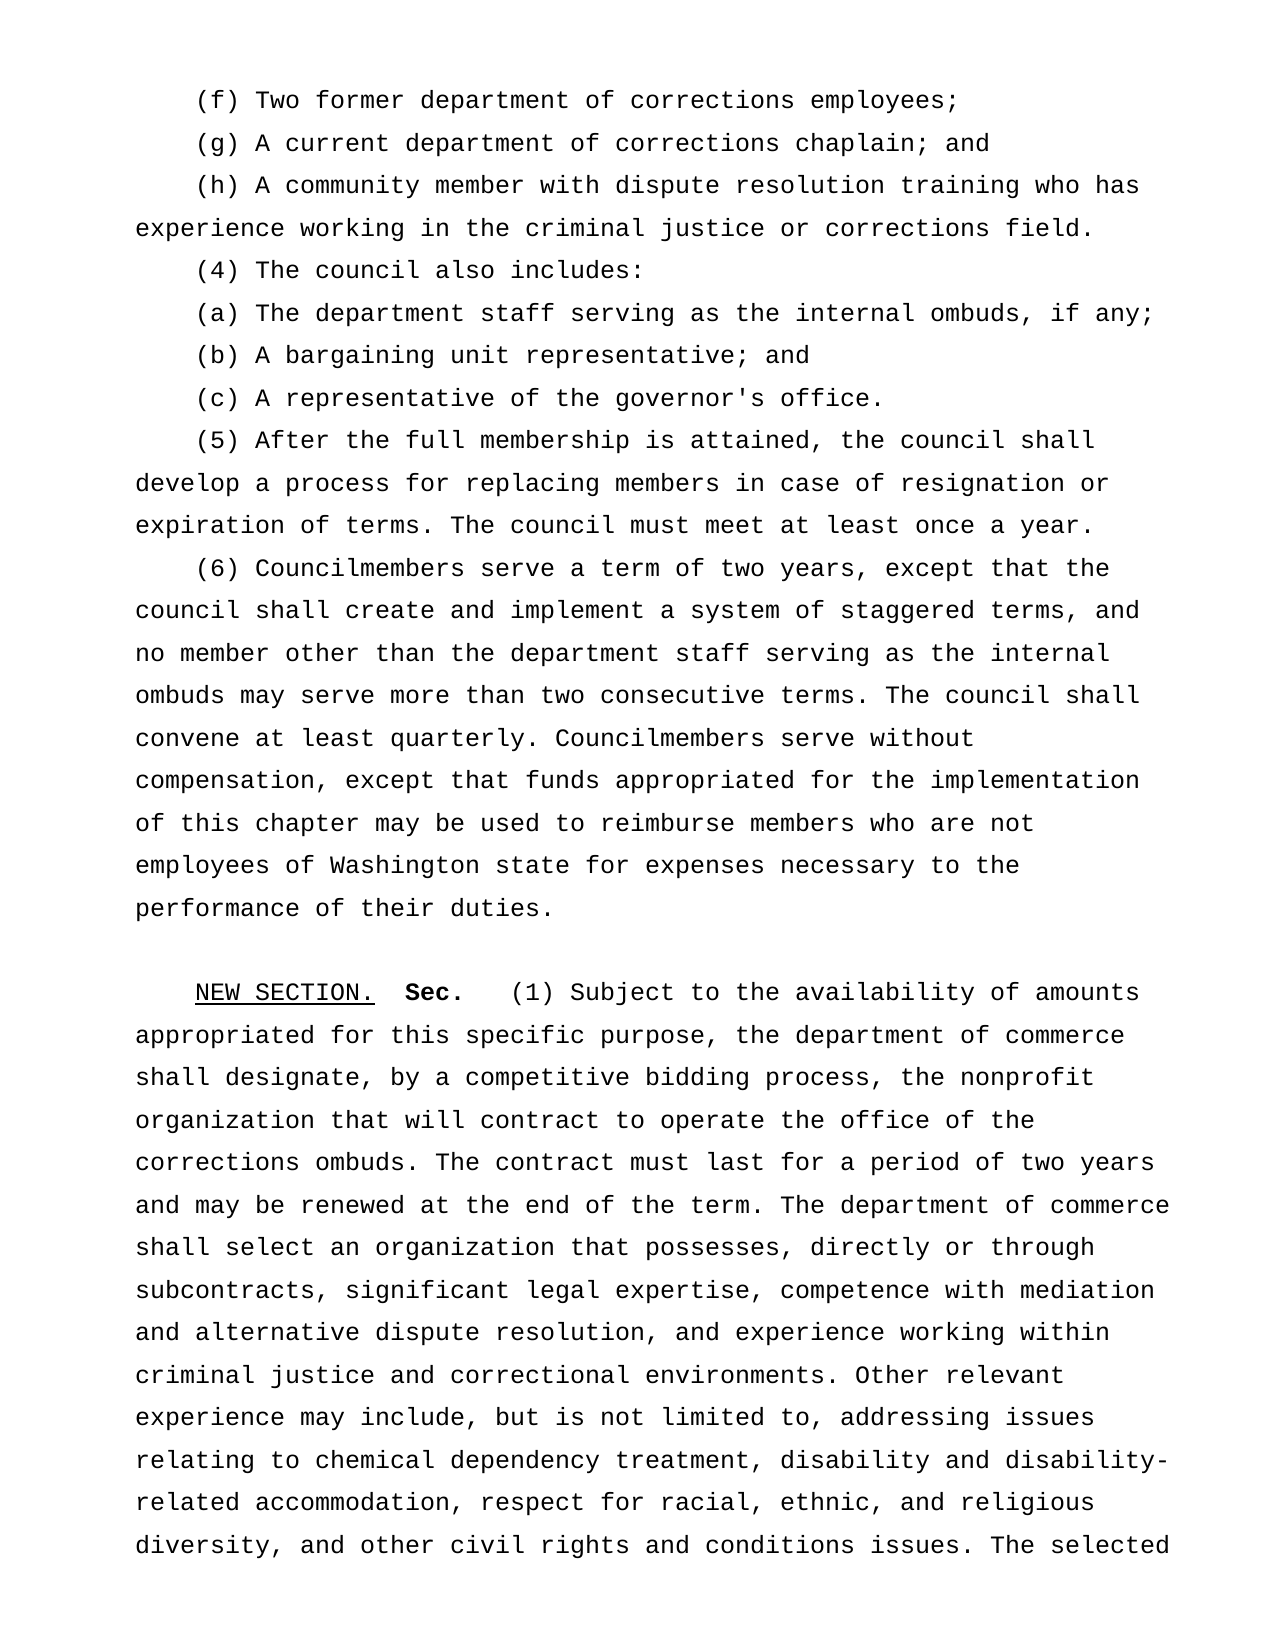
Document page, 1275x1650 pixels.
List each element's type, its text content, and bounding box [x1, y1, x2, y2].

text (c) A representative of the governor's office. [135, 372, 1170, 415]
text (f) Two former department of corrections employees; [135, 75, 1170, 117]
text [135, 967, 1170, 1562]
text (4) The council also includes: [135, 245, 1170, 287]
text (b) A bargaining unit representative; and [135, 330, 1170, 372]
text (6) Councilmembers serve a term of two years, except that the council shall create and implement a system of staggered terms, and no member other than the department staff serving as the internal ombuds may serve more than two consecutive terms. The council shall convene at least quarterly. Councilmembers serve without compensation, except that funds appropriated for the implementation of this chapter may be used to reimburse members who are not employees of Washington state for expenses necessary to the performance of their duties. [135, 542, 1170, 925]
text (g) A current department of corrections chaplain; and [135, 117, 1170, 160]
text (a) The department staff serving as the internal ombuds, if any; [135, 287, 1170, 330]
text (h) A community member with dispute resolution training who has experience working in the criminal justice or corrections field. [135, 160, 1170, 245]
text (5) After the full membership is attained, the council shall develop a process for replacing members in case of resignation or expiration of terms. The council must meet at least once a year. [135, 415, 1170, 542]
